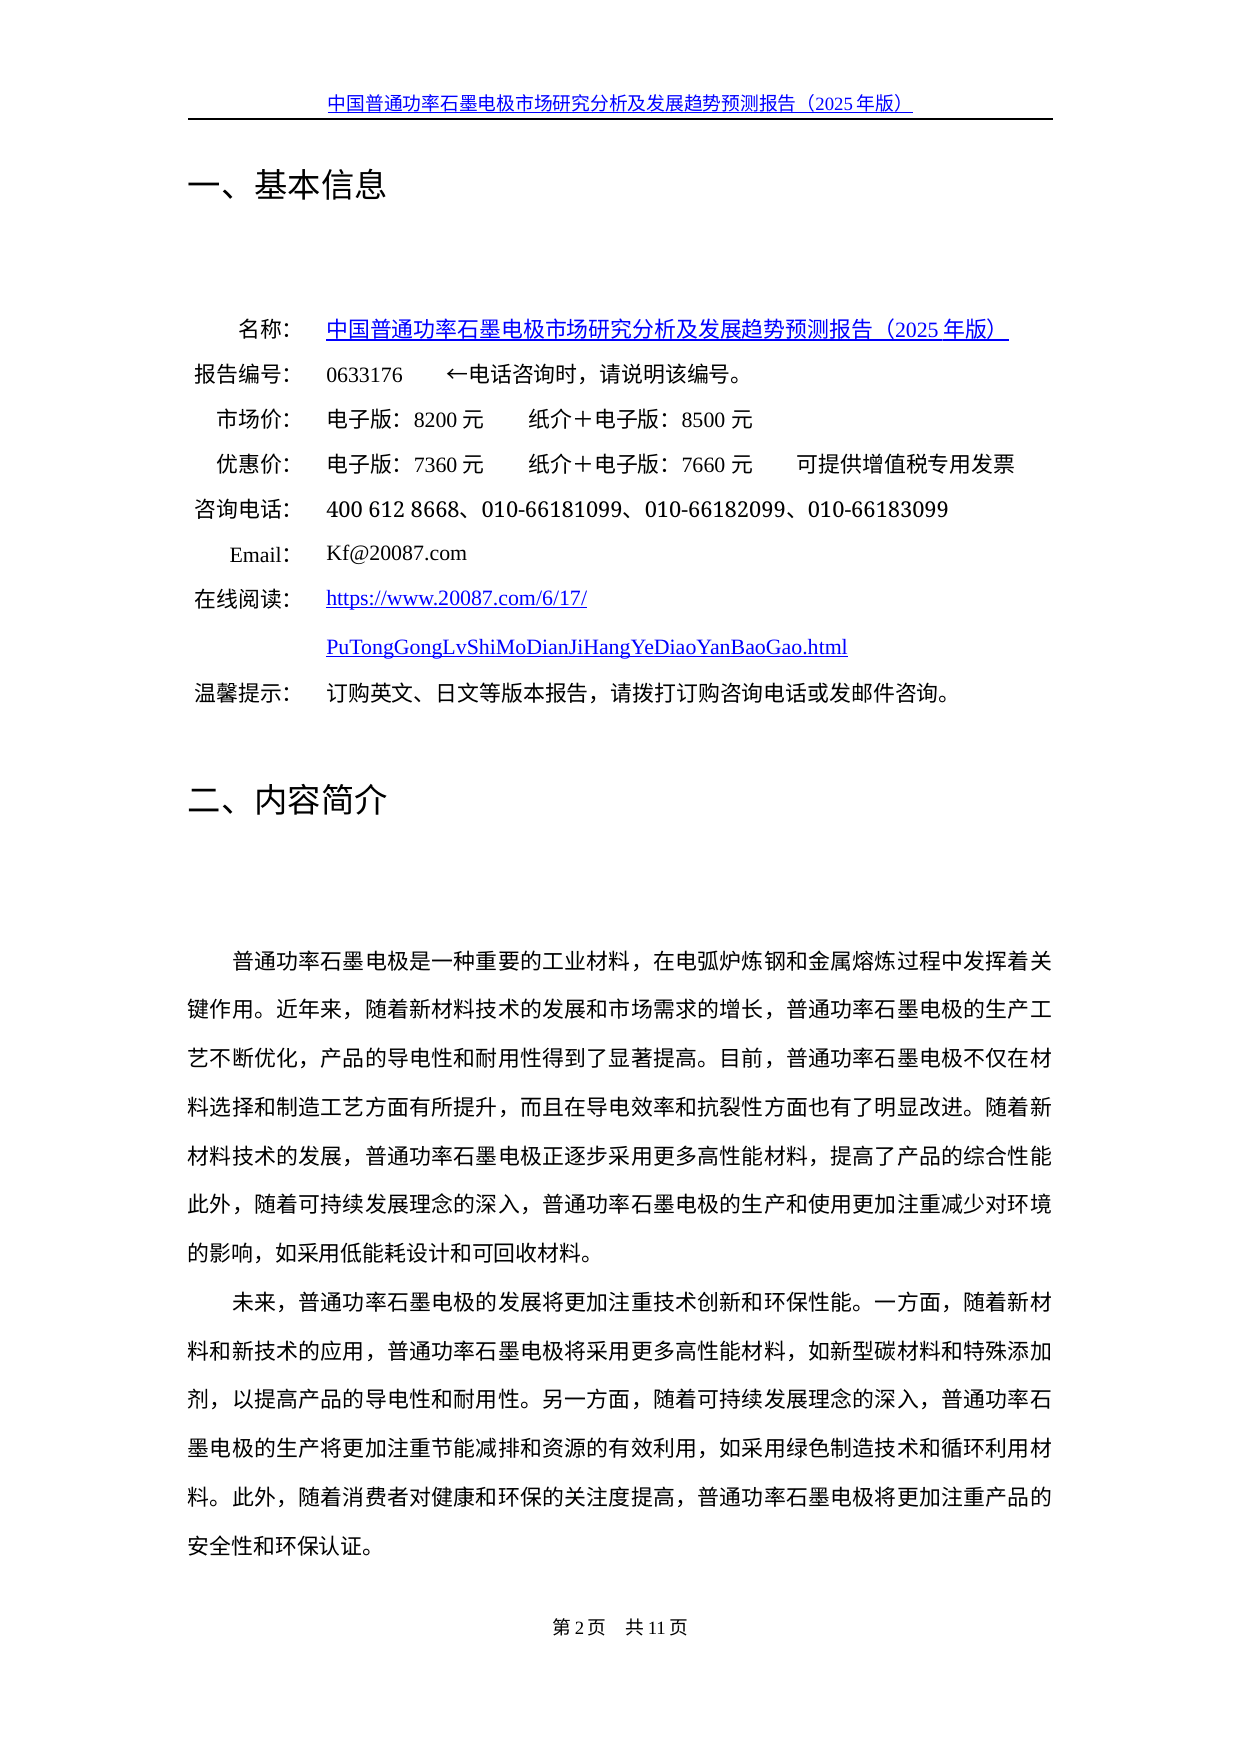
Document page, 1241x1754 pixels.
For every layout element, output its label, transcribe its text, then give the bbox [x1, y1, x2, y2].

table_cell 电子版：7360 元 纸介＋电子版：7660 元 可提供增值税专用发票 [315, 447, 1073, 492]
table_cell Email： [167, 537, 315, 582]
table_cell 温馨提示： [167, 675, 315, 720]
table_cell [315, 582, 1073, 675]
table_header 中国普通功率石墨电极市场研究分析及发展趋势预测报告（2025年版） [315, 312, 1073, 357]
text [187, 943, 1053, 1561]
table_cell 优惠价： [167, 447, 315, 492]
table_cell 订购英文、日文等版本报告，请拨打订购咨询电话或发邮件咨询。 [315, 675, 1073, 720]
table_cell 电子版：8200 元 纸介＋电子版：8500 元 [315, 402, 1073, 447]
title 二、内容简介 [187, 766, 1053, 831]
table_cell 在线阅读： [167, 582, 315, 675]
table_cell Kf@20087.com [315, 537, 1073, 582]
table_cell 市场价： [167, 402, 315, 447]
title 一、基本信息 [187, 150, 1053, 215]
table_cell 400 612 8668、010-66181099、010-66182099、010-66183099 [315, 492, 1073, 537]
table_cell 0633176 ←电话咨询时，请说明该编号。 [315, 357, 1073, 402]
table_header 名称： [167, 312, 315, 357]
table_cell 报告编号： [167, 357, 315, 402]
table_cell 咨询电话： [167, 492, 315, 537]
